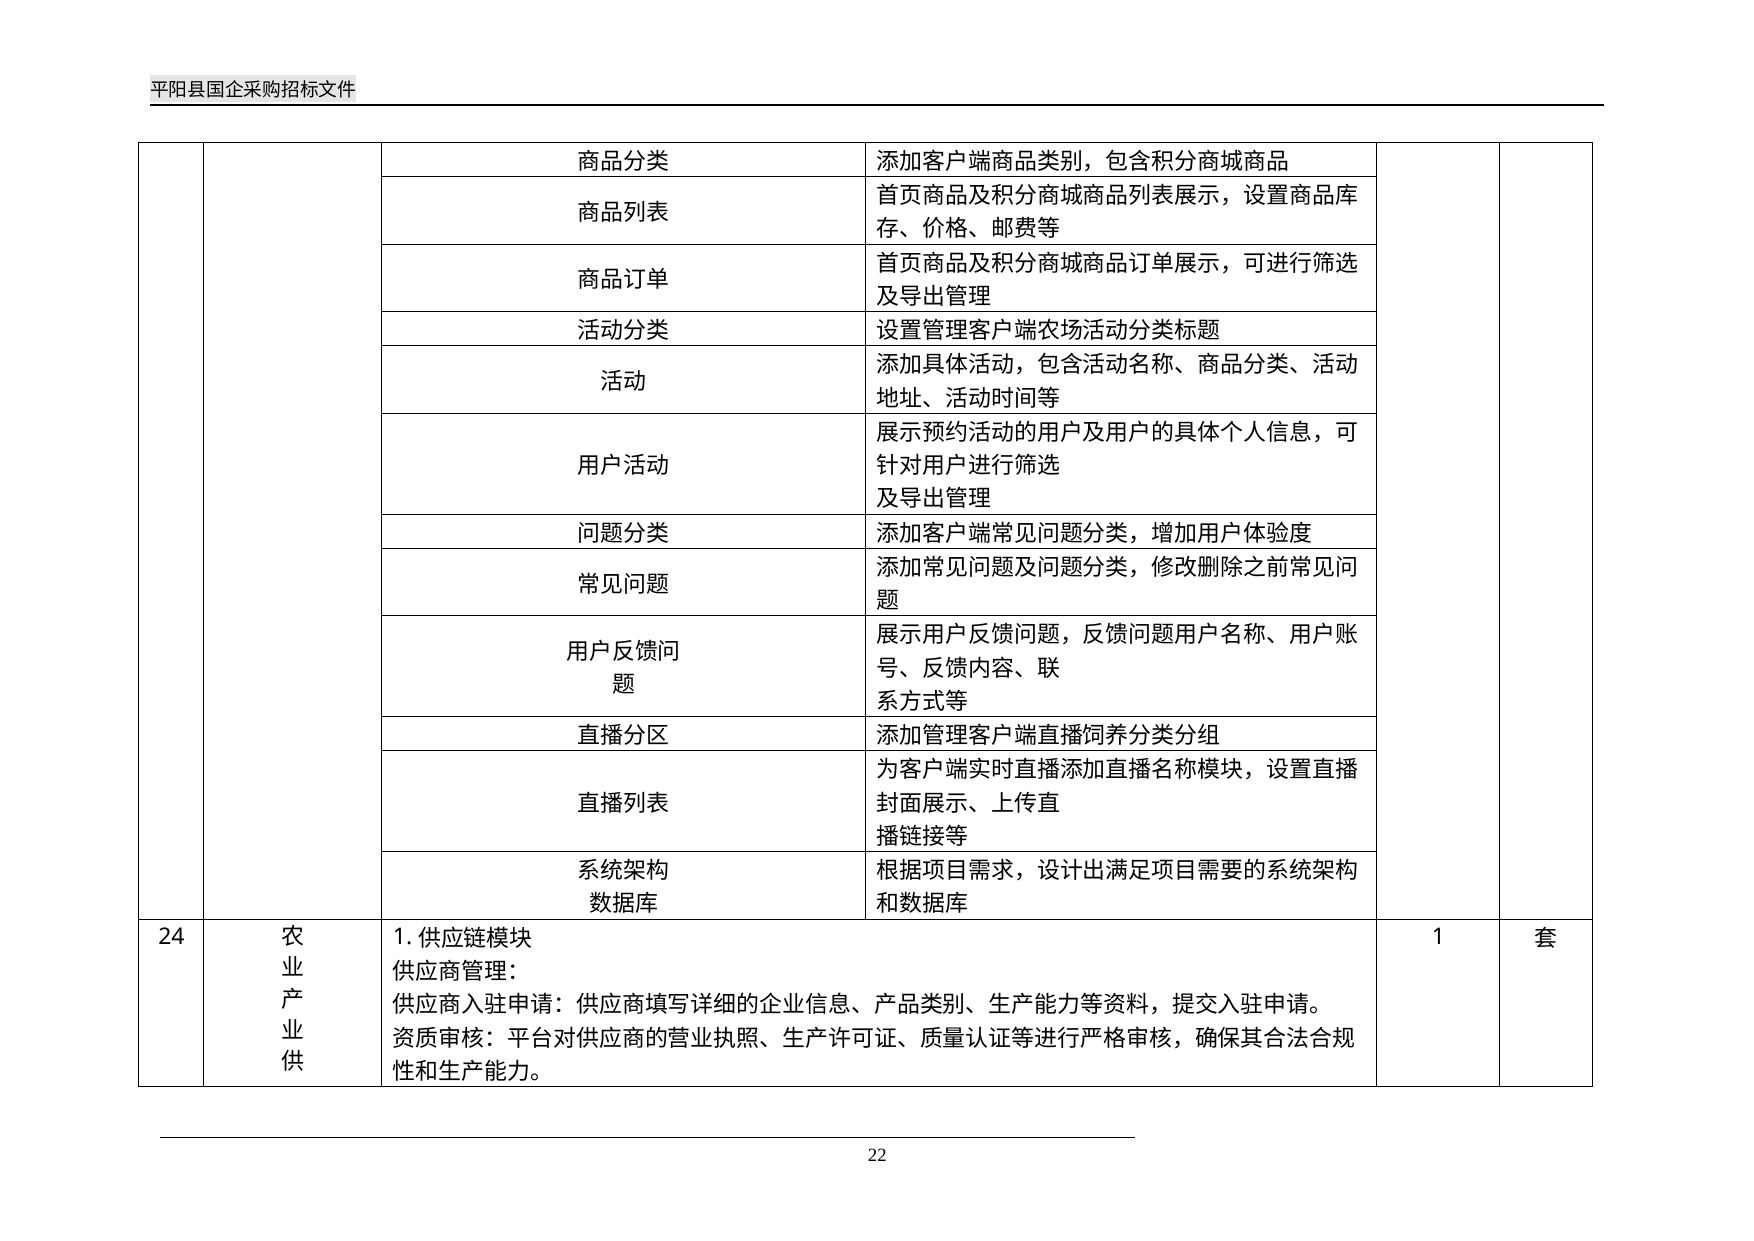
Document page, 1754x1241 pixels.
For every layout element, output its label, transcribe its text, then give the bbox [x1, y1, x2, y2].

table_cell 展示预约活动的用户及用户的具体个人信息，可针对用户进行筛选 及导出管理 [866, 414, 1376, 513]
table_cell 商品分类 [382, 143, 865, 176]
table_cell 展示用户反馈问题，反馈问题用户名称、用户账号、反馈内容、联 系方式等 [866, 616, 1376, 716]
table_cell 商品列表 [382, 177, 865, 243]
table_cell 问题分类 [382, 515, 865, 548]
table_cell 1 [1377, 920, 1499, 1086]
table_cell 添加常见问题及问题分类，修改删除之前常见问题 [866, 549, 1376, 615]
table_cell 系统架构 数据库 [382, 852, 865, 918]
table_cell 根据项目需求，设计出满足项目需要的系统架构和数据库 [866, 852, 1376, 918]
table_cell 添加具体活动，包含活动名称、商品分类、活动地址、活动时间等 [866, 346, 1376, 413]
table_cell 活动分类 [382, 312, 865, 345]
table_cell 添加客户端常见问题分类，增加用户体验度 [866, 515, 1376, 548]
table_cell 直播分区 [382, 717, 865, 750]
table_cell 用户反馈问 题 [382, 616, 865, 716]
table_cell 常见问题 [382, 549, 865, 615]
table_cell 商品订单 [382, 245, 865, 311]
table_cell 首页商品及积分商城商品订单展示，可进行筛选及导出管理 [866, 245, 1376, 311]
table_cell 活动 [382, 346, 865, 413]
table_cell 为客户端实时直播添加直播名称模块，设置直播封面展示、上传直 播链接等 [866, 751, 1376, 851]
table_cell 套 [1500, 920, 1592, 1086]
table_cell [204, 920, 381, 1086]
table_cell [382, 920, 1376, 1086]
table_cell 添加管理客户端直播饲养分类分组 [866, 717, 1376, 750]
table_cell 首页商品及积分商城商品列表展示，设置商品库存、价格、邮费等 [866, 177, 1376, 243]
table_cell 添加客户端商品类别，包含积分商城商品 [866, 143, 1376, 176]
table_cell 直播列表 [382, 751, 865, 851]
table_cell 用户活动 [382, 414, 865, 513]
table_cell 24 [139, 920, 203, 1086]
table_cell 设置管理客户端农场活动分类标题 [866, 312, 1376, 345]
